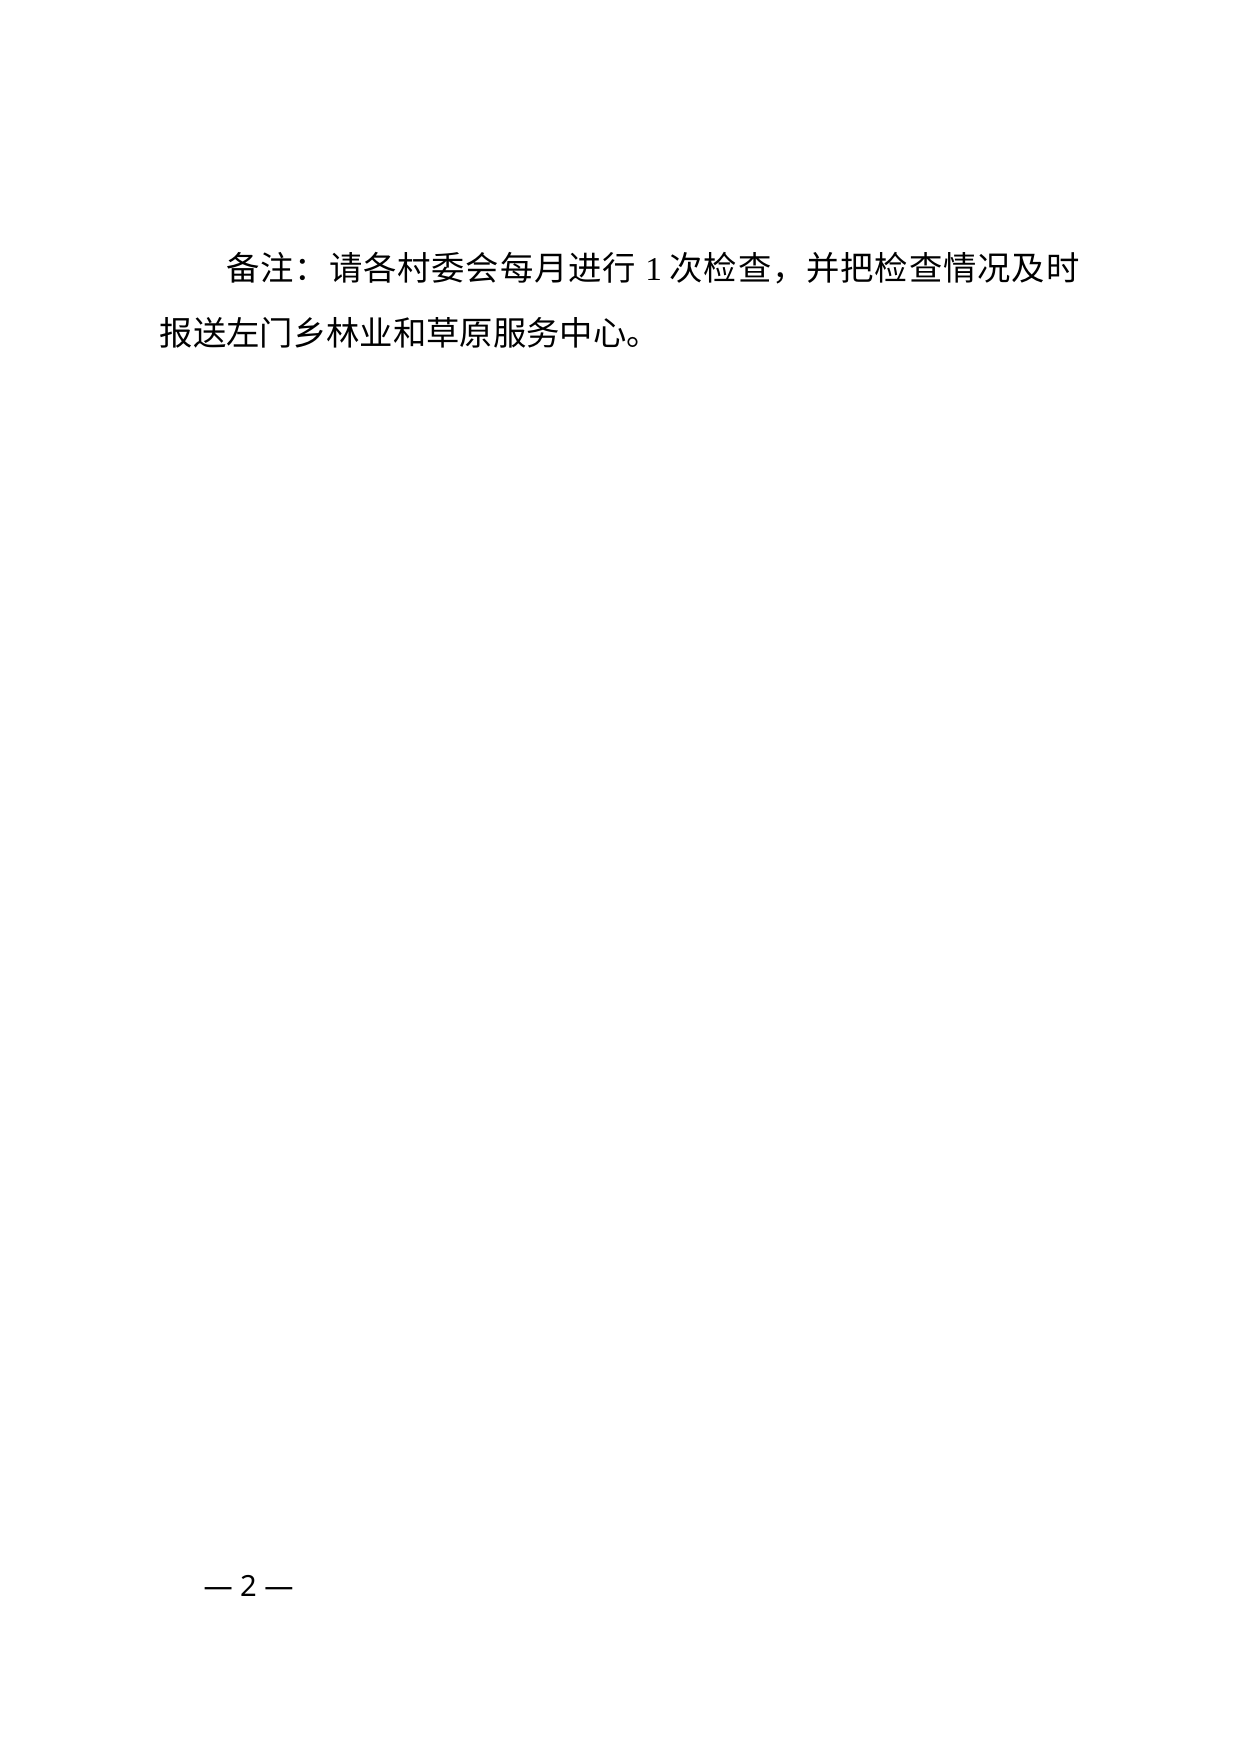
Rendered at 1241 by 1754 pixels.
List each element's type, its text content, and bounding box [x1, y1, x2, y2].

text 备注：请各村委会每月进行1次检查，并把检查情况及时报送左门乡林业和草原服务中心。 [159, 233, 1081, 363]
